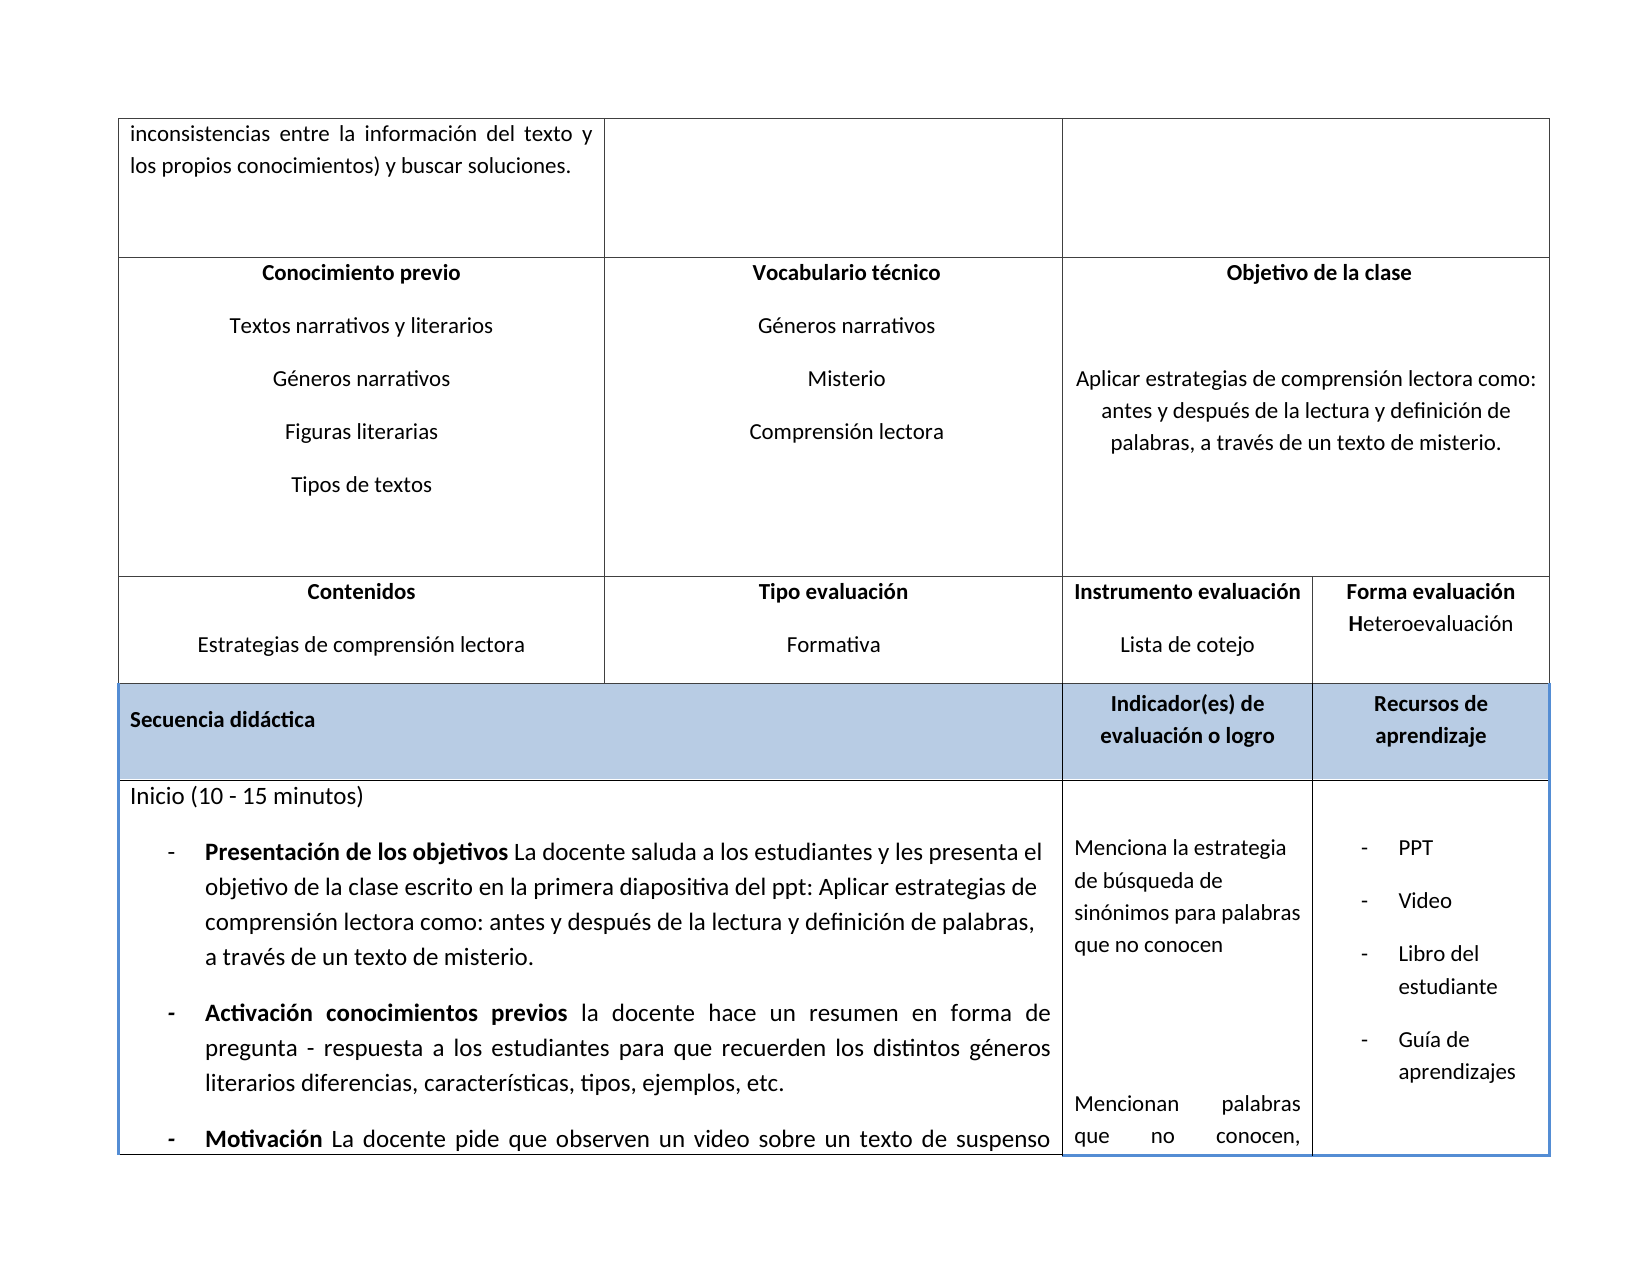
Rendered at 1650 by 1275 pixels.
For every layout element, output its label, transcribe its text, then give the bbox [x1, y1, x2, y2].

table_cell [120, 781, 1062, 1153]
table_cell Objetivo de la clase Aplicar estrategias de comprensión lectora como: antes y después de la lectura y definición de palabras, a través de un texto de misterio. [1063, 258, 1549, 576]
table_cell Indicador(es) de evaluación o logro [1063, 684, 1312, 779]
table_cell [1313, 781, 1548, 1153]
table_cell Tipo evaluación Formativa [605, 577, 1062, 683]
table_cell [1063, 119, 1549, 257]
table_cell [119, 119, 604, 257]
table_cell Vocabulario técnico Géneros narrativos Misterio Comprensión lectora [605, 258, 1062, 576]
table_cell Forma evaluación Heteroevaluación [1313, 577, 1549, 683]
table_cell Secuencia didáctica [120, 684, 1062, 779]
table_cell Contenidos Estrategias de comprensión lectora [119, 577, 604, 683]
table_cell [605, 119, 1062, 257]
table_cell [1063, 781, 1312, 1153]
table_cell Recursos de aprendizaje [1313, 684, 1548, 779]
table_cell Instrumento evaluación Lista de cotejo [1063, 577, 1312, 683]
table_cell Conocimiento previo Textos narrativos y literarios Géneros narrativos Figuras literarias Tipos de textos [119, 258, 604, 576]
